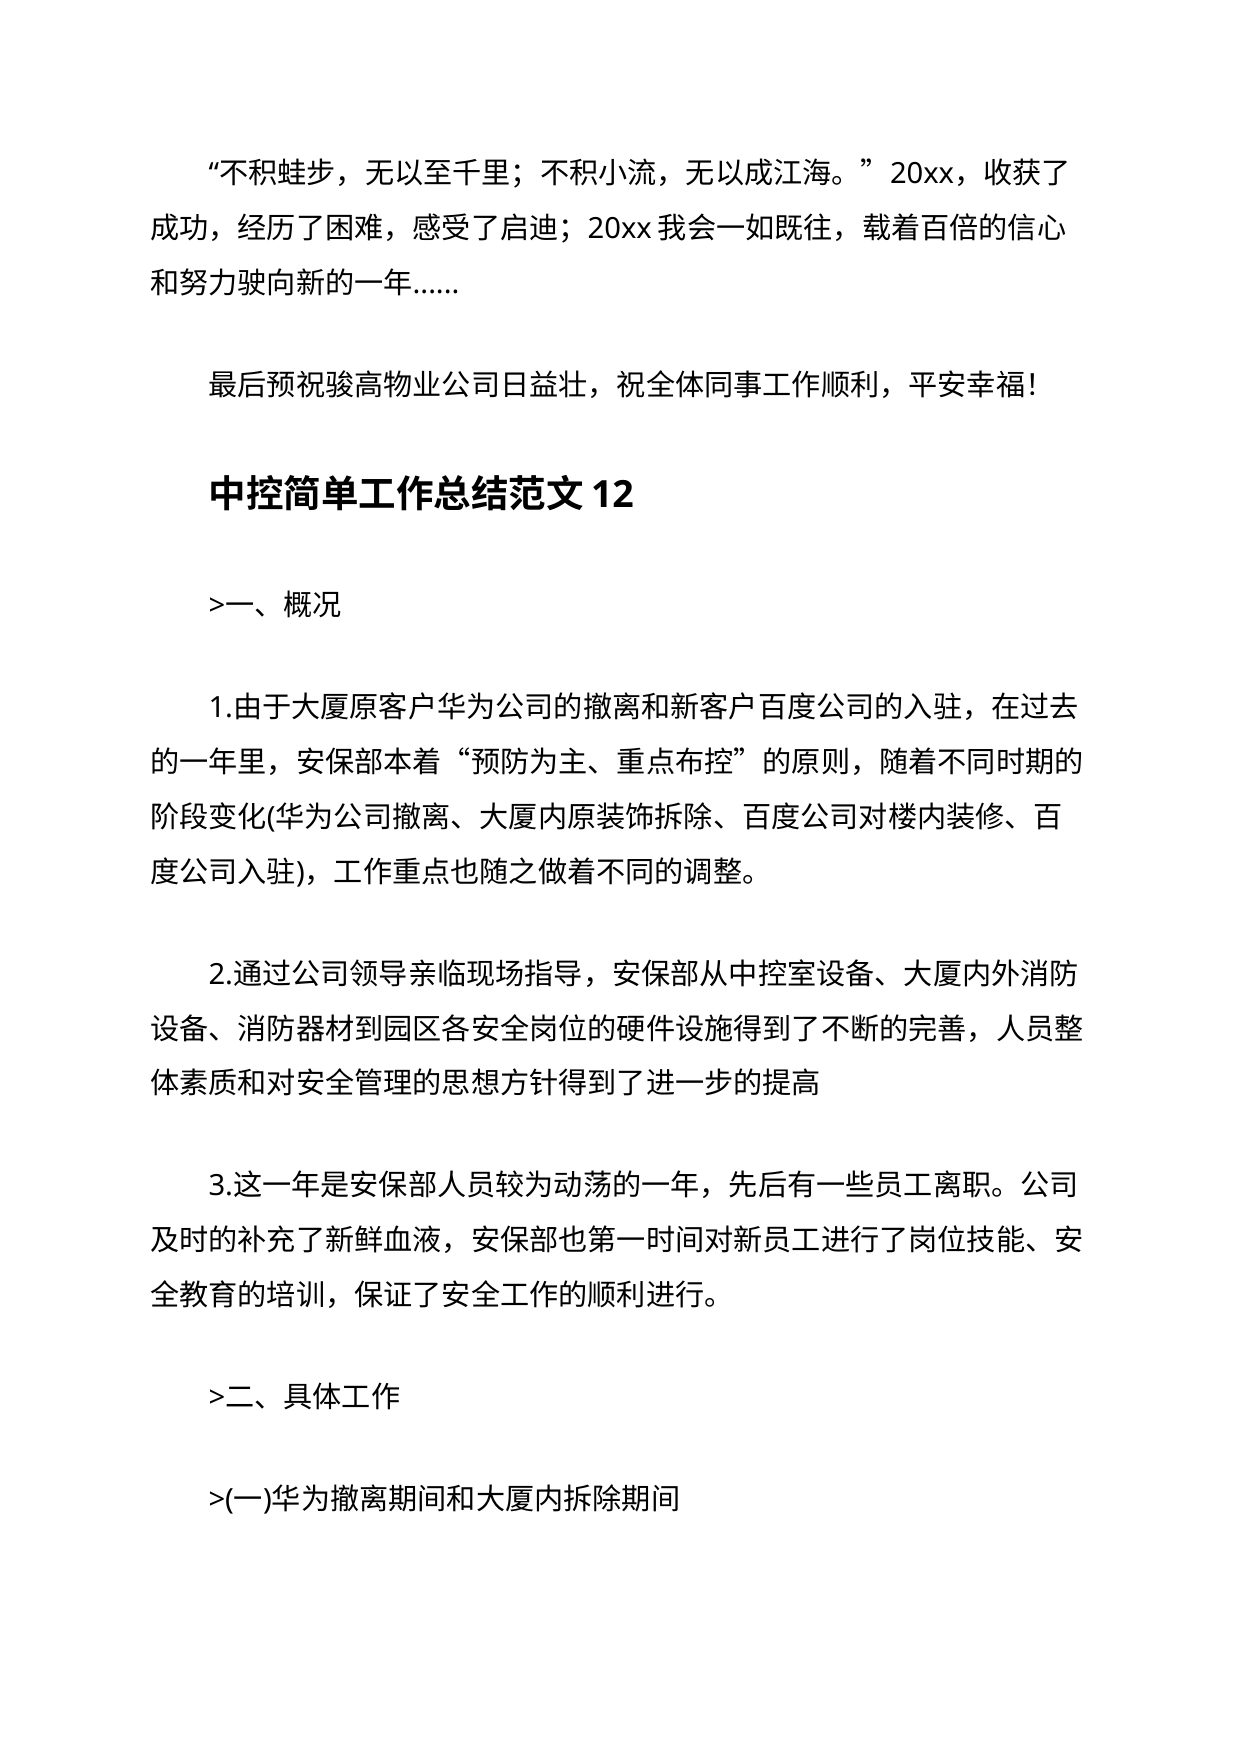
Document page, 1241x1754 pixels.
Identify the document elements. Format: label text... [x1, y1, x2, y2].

text 中控简单工作总结范文12 [150, 464, 1090, 518]
text 2.通过公司领导亲临现场指导，安保部从中控室设备、大厦内外消防设备、消防器材到园区各安全岗位的硬件设施得到了不断的完善，人员整体素质和对安全管理的思想方针得到了进一步的提高 [150, 950, 1090, 1102]
text 3.这一年是安保部人员较为动荡的一年，先后有一些员工离职。公司及时的补充了新鲜血液，安保部也第一时间对新员工进行了岗位技能、安全教育的培训，保证了安全工作的顺利进行。 [150, 1162, 1090, 1314]
text >一、概况 [150, 581, 1090, 624]
text >(一)华为撤离期间和大厦内拆除期间 [150, 1476, 1090, 1518]
text 最后预祝骏高物业公司日益壮，祝全体同事工作顺利，平安幸福！ [150, 362, 1090, 404]
text 1.由于大厦原客户华为公司的撤离和新客户百度公司的入驻，在过去的一年里，安保部本着“预防为主、重点布控”的原则，随着不同时期的阶段变化(华为公司撤离、大厦内原装饰拆除、百度公司对楼内装修、百度公司入驻)，工作重点也随之做着不同的调整。 [150, 683, 1090, 891]
text >二、具体工作 [150, 1373, 1090, 1416]
text “不积蛙步，无以至千里；不积小流，无以成江海。”20xx，收获了成功，经历了困难，感受了启迪；20xx我会一如既往，载着百倍的信心和努力驶向新的一年...... [150, 150, 1090, 302]
